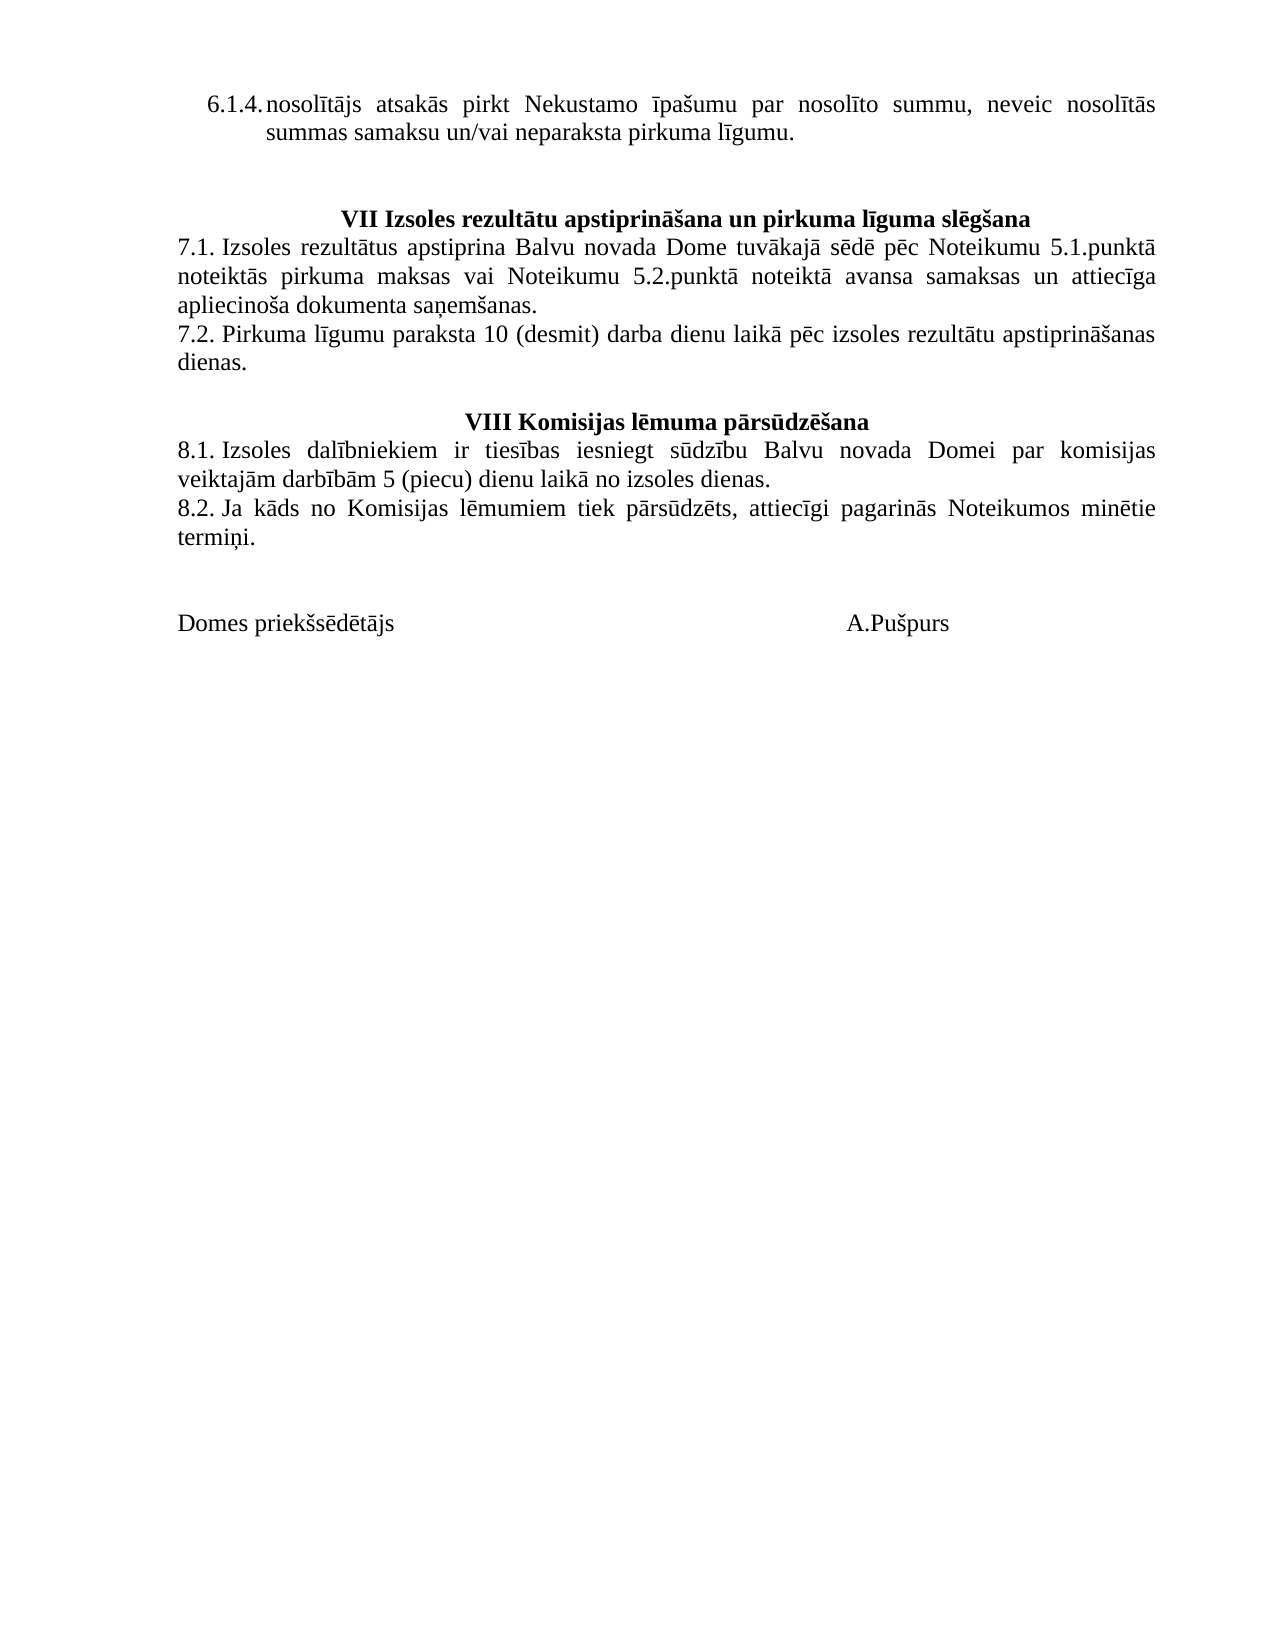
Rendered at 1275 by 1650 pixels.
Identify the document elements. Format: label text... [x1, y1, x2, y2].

list Pirkuma līgumu paraksta 10 (desmit) darba dienu laikā pēc izsoles rezultātu apstiprināšanas dienas. [177, 319, 1157, 407]
list Ja kāds no Komisijas lēmumiem tiek pārsūdzēts, attiecīgi pagarinās Noteikumos minētie termiņi. [177, 493, 1157, 550]
list Izsoles rezultātus apstiprina Balvu novada Dome tuvākajā sēdē pēc Noteikumu 5.1.punktā noteiktās pirkuma maksas vai Noteikumu 5.2.punktā noteiktā avansa samaksas un attiecīga apliecinoša dokumenta saņemšanas. [177, 232, 1157, 319]
text VII Izsoles rezultātu apstiprināšana un pirkuma līguma slēgšana [215, 204, 1157, 232]
text VIII Komisijas lēmuma pārsūdzēšana [177, 407, 1157, 435]
list Izsoles dalībniekiem ir tiesības iesniegt sūdzību Balvu novada Domei par komisijas veiktajām darbībām 5 (piecu) dienu laikā no izsoles dienas. [177, 435, 1157, 493]
text Domes priekšsēdētājs A.Pušpurs [177, 608, 1157, 637]
list nosolītājs atsakās pirkt Nekustamo īpašumu par nosolīto summu, neveic nosolītās summas samaksu un/vai neparaksta pirkuma līgumu. [207, 89, 1157, 146]
